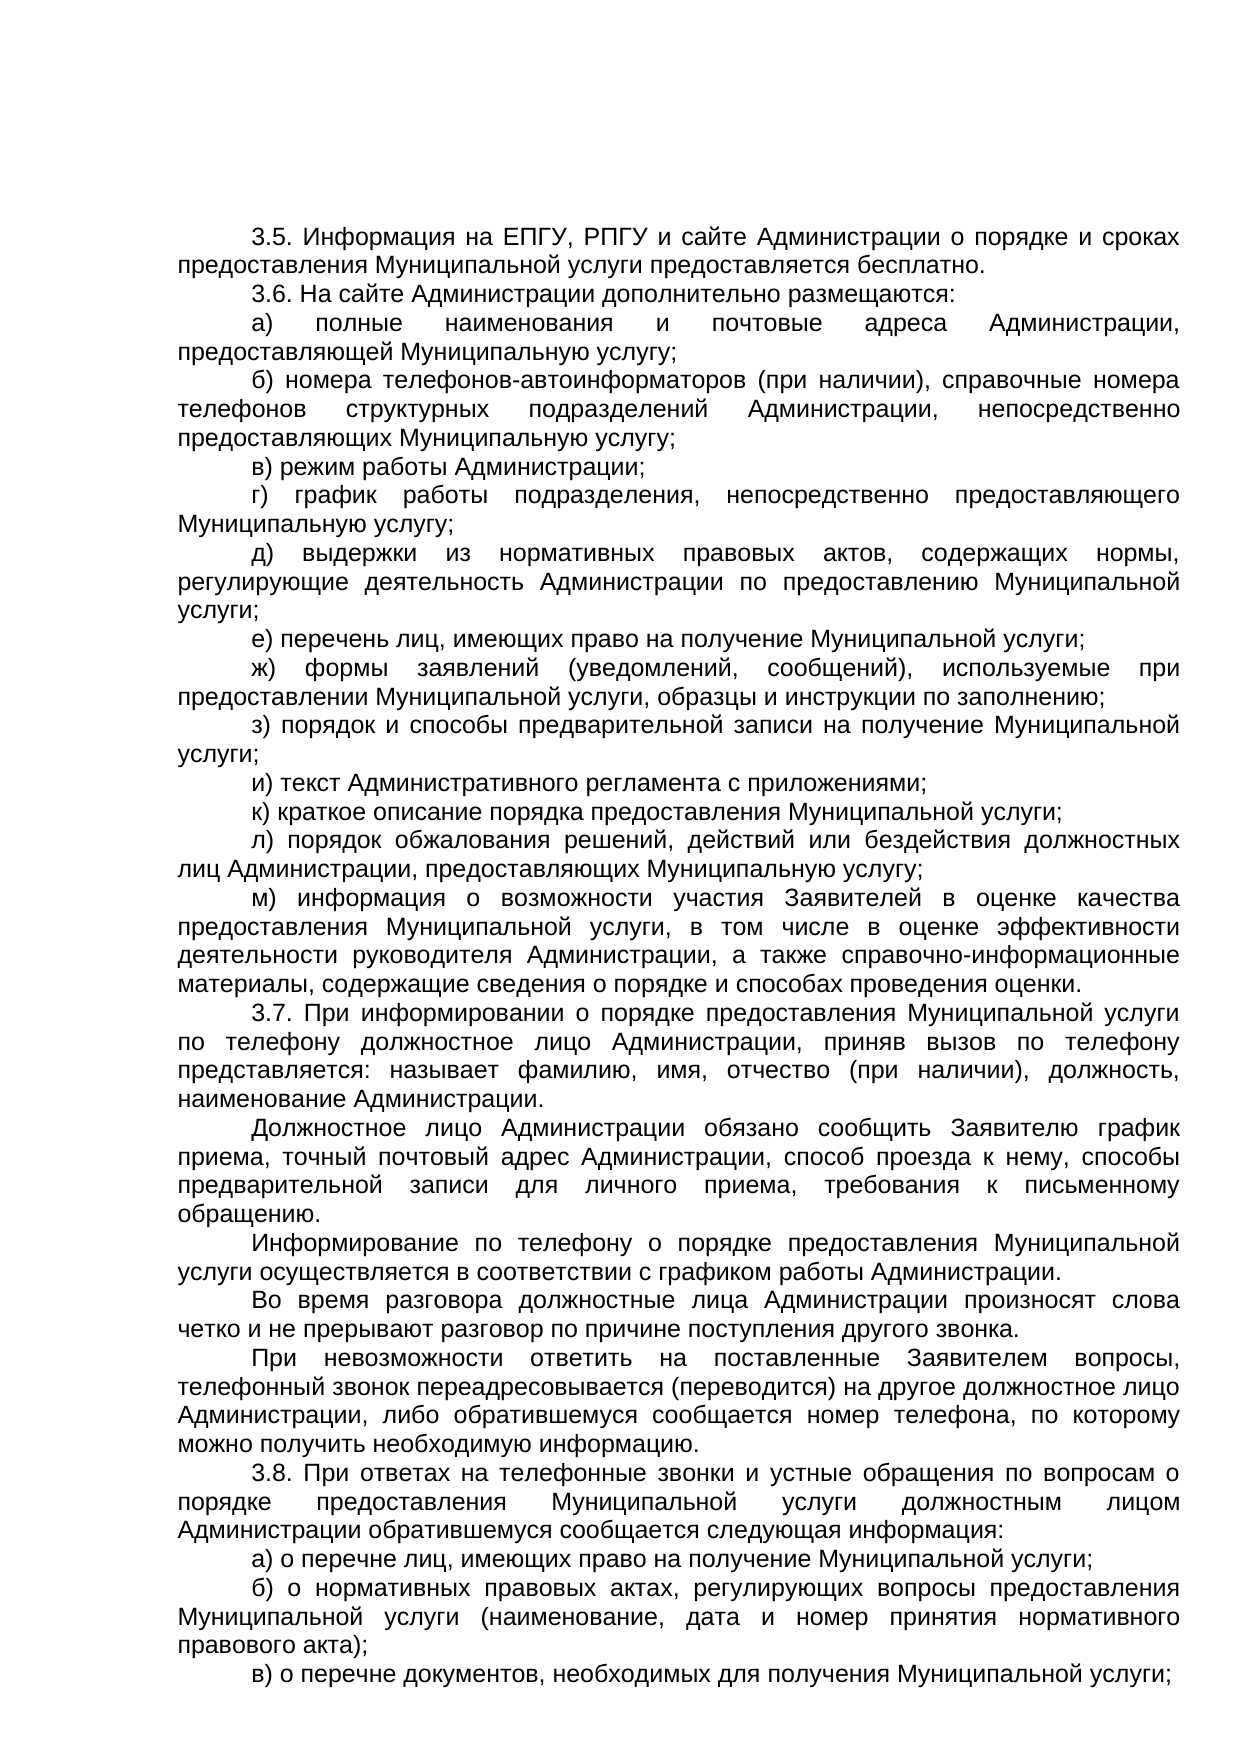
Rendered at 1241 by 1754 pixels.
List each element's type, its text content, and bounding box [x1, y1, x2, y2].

text б) номера телефонов-автоинформаторов (при наличии), справочные номера телефонов структурных подразделений Администрации, непосредственно предоставляющих Муниципальную услугу; [177, 365, 1181, 452]
text е) перечень лиц, имеющих право на получение Муниципальной услуги; [177, 624, 1181, 653]
text г) график работы подразделения, непосредственно предоставляющего Муниципальную услугу; [177, 480, 1181, 538]
text 3.6. На сайте Администрации дополнительно размещаются: [177, 279, 1181, 308]
text 3.7. При информировании о порядке предоставления Муниципальной услуги по телефону должностное лицо Администрации, приняв вызов по телефону представляется: называет фамилию, имя, отчество (при наличии), должность, наименование Администрации. [177, 998, 1181, 1113]
text з) порядок и способы предварительной записи на получение Муниципальной услуги; [177, 710, 1181, 768]
text При невозможности ответить на поставленные Заявителем вопросы, телефонный звонок переадресовывается (переводится) на другое должностное лицо Администрации, либо обратившемуся сообщается номер телефона, по которому можно получить необходимую информацию. [177, 1343, 1181, 1458]
text а) полные наименования и почтовые адреса Администрации, предоставляющей Муниципальную услугу; [177, 308, 1181, 365]
text в) режим работы Администрации; [177, 452, 1181, 480]
text 3.8. При ответах на телефонные звонки и устные обращения по вопросам о порядке предоставления Муниципальной услуги должностным лицом Администрации обратившемуся сообщается следующая информация: [177, 1458, 1181, 1544]
text Во время разговора должностные лица Администрации произносят слова четко и не прерывают разговор по причине поступления другого звонка. [177, 1285, 1181, 1343]
text м) информация о возможности участия Заявителей в оценке качества предоставления Муниципальной услуги, в том числе в оценке эффективности деятельности руководителя Администрации, а также справочно-информационные материалы, содержащие сведения о порядке и способах проведения оценки. [177, 883, 1181, 998]
text а) о перечне лиц, имеющих право на получение Муниципальной услуги; [177, 1544, 1181, 1573]
text ж) формы заявлений (уведомлений, сообщений), используемые при предоставлении Муниципальной услуги, образцы и инструкции по заполнению; [177, 653, 1181, 710]
text Должностное лицо Администрации обязано сообщить Заявителю график приема, точный почтовый адрес Администрации, способ проезда к нему, способы предварительной записи для личного приема, требования к письменному обращению. [177, 1113, 1181, 1228]
text 3.5. Информация на ЕПГУ, РПГУ и сайте Администрации о порядке и сроках предоставления Муниципальной услуги предоставляется бесплатно. [177, 222, 1181, 279]
text в) о перечне документов, необходимых для получения Муниципальной услуги; [177, 1659, 1181, 1688]
text Информирование по телефону о порядке предоставления Муниципальной услуги осуществляется в соответствии с графиком работы Администрации. [177, 1228, 1181, 1285]
text и) текст Административного регламента с приложениями; [177, 768, 1181, 797]
text к) краткое описание порядка предоставления Муниципальной услуги; [177, 797, 1181, 825]
text д) выдержки из нормативных правовых актов, содержащих нормы, регулирующие деятельность Администрации по предоставлению Муниципальной услуги; [177, 538, 1181, 624]
text б) о нормативных правовых актах, регулирующих вопросы предоставления Муниципальной услуги (наименование, дата и номер принятия нормативного правового акта); [177, 1573, 1181, 1659]
text л) порядок обжалования решений, действий или бездействия должностных лиц Администрации, предоставляющих Муниципальную услугу; [177, 825, 1181, 883]
